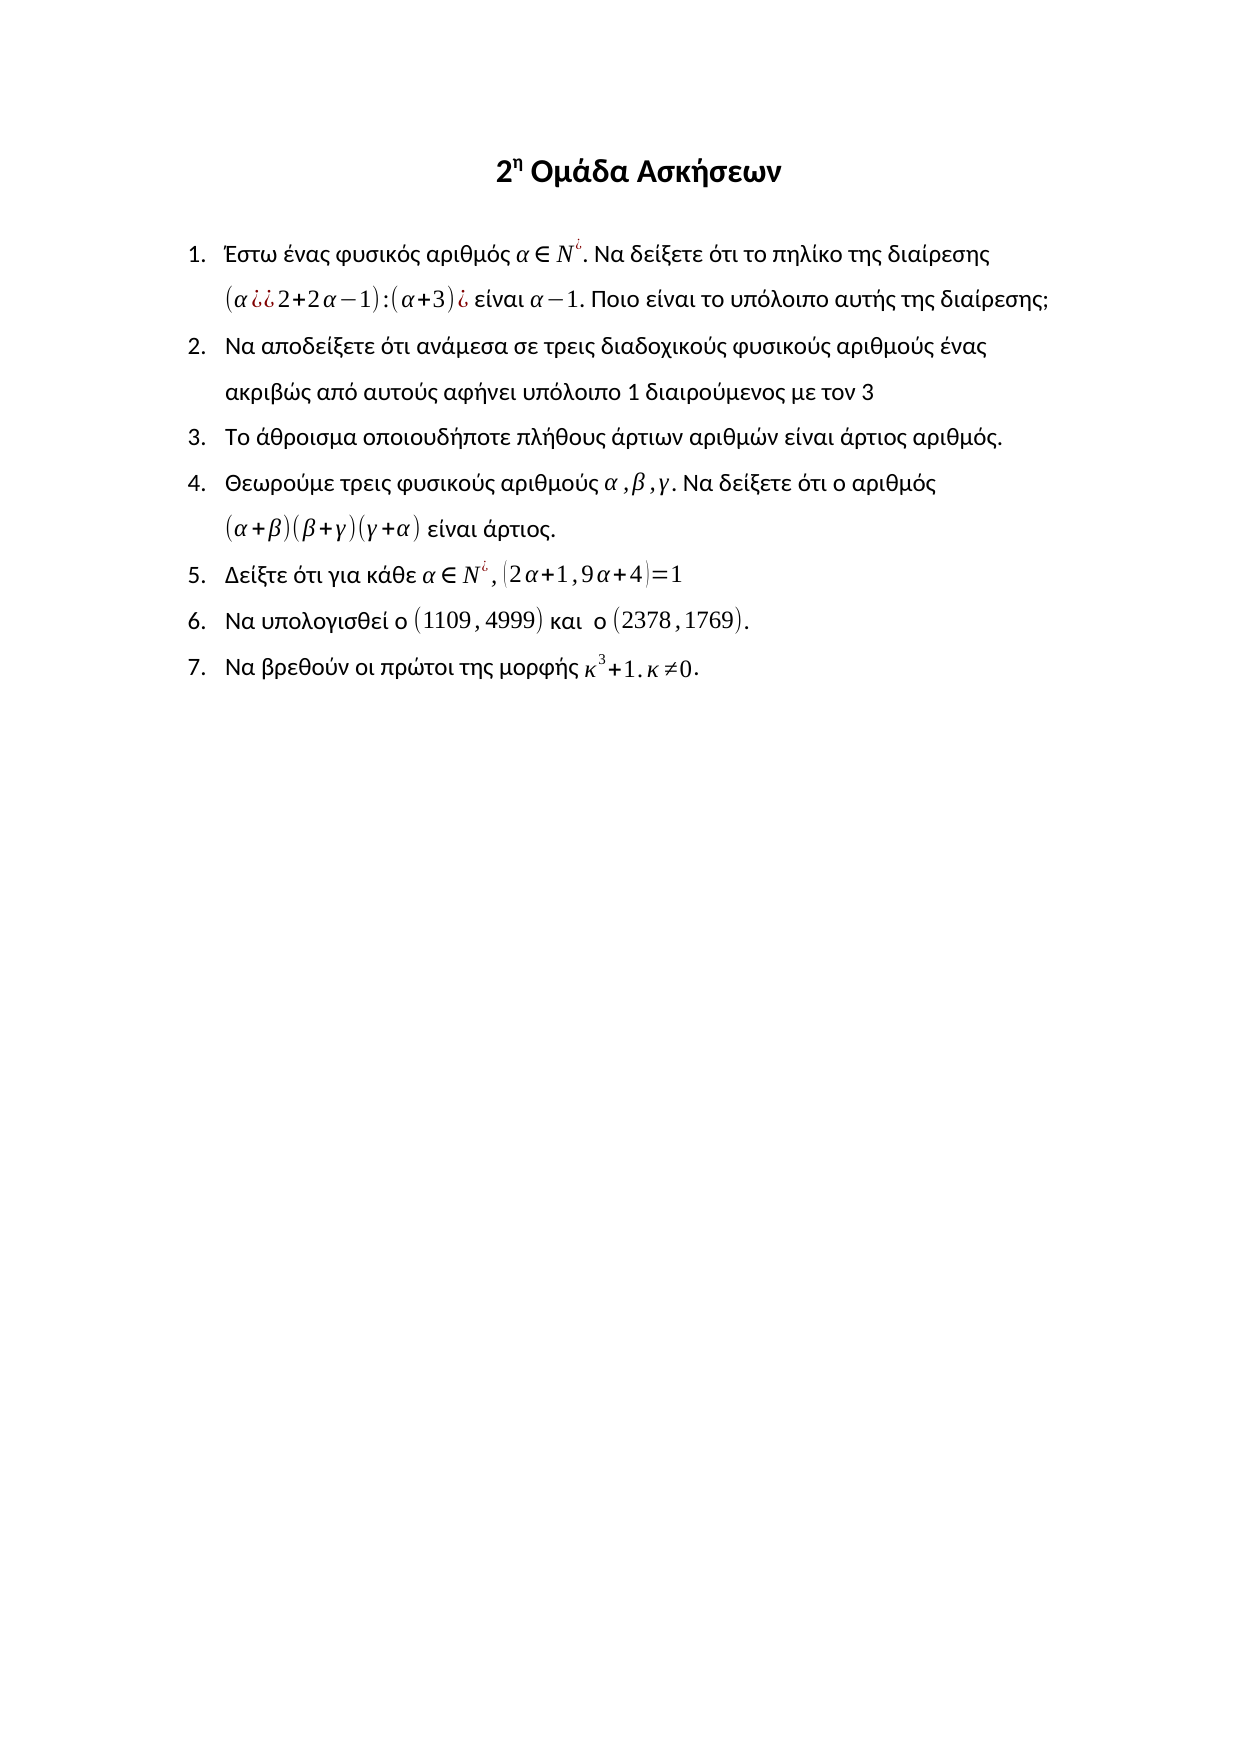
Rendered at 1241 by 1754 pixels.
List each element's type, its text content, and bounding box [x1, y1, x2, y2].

list Το άθροισμα οποιουδήποτε πλήθους άρτιων αριθμών είναι άρτιος αριθμός. [187, 421, 1053, 452]
list Να υπολογισθεί ο και ο . [187, 605, 1053, 635]
list Θεωρούμε τρεις φυσικούς αριθμούς . Να δείξετε ότι ο αριθμός είναι άρτιος. [187, 467, 1053, 544]
list Έστω ένας φυσικός αριθμός . Να δείξετε ότι το πηλίκο της διαίρεσης είναι . Ποιο είναι το υπόλοιπο αυτής της διαίρεσης; [187, 238, 1053, 315]
list Δείξτε ότι για κάθε [187, 559, 1053, 590]
list 2η Ομάδα Ασκήσεων [225, 150, 1053, 191]
list Να αποδείξετε ότι ανάμεσα σε τρεις διαδοχικούς φυσικούς αριθμούς ένας ακριβώς από αυτούς αφήνει υπόλοιπο 1 διαιρούμενος με τον 3 [187, 330, 1053, 406]
list Να βρεθούν οι πρώτοι της μορφής . [187, 651, 1053, 682]
